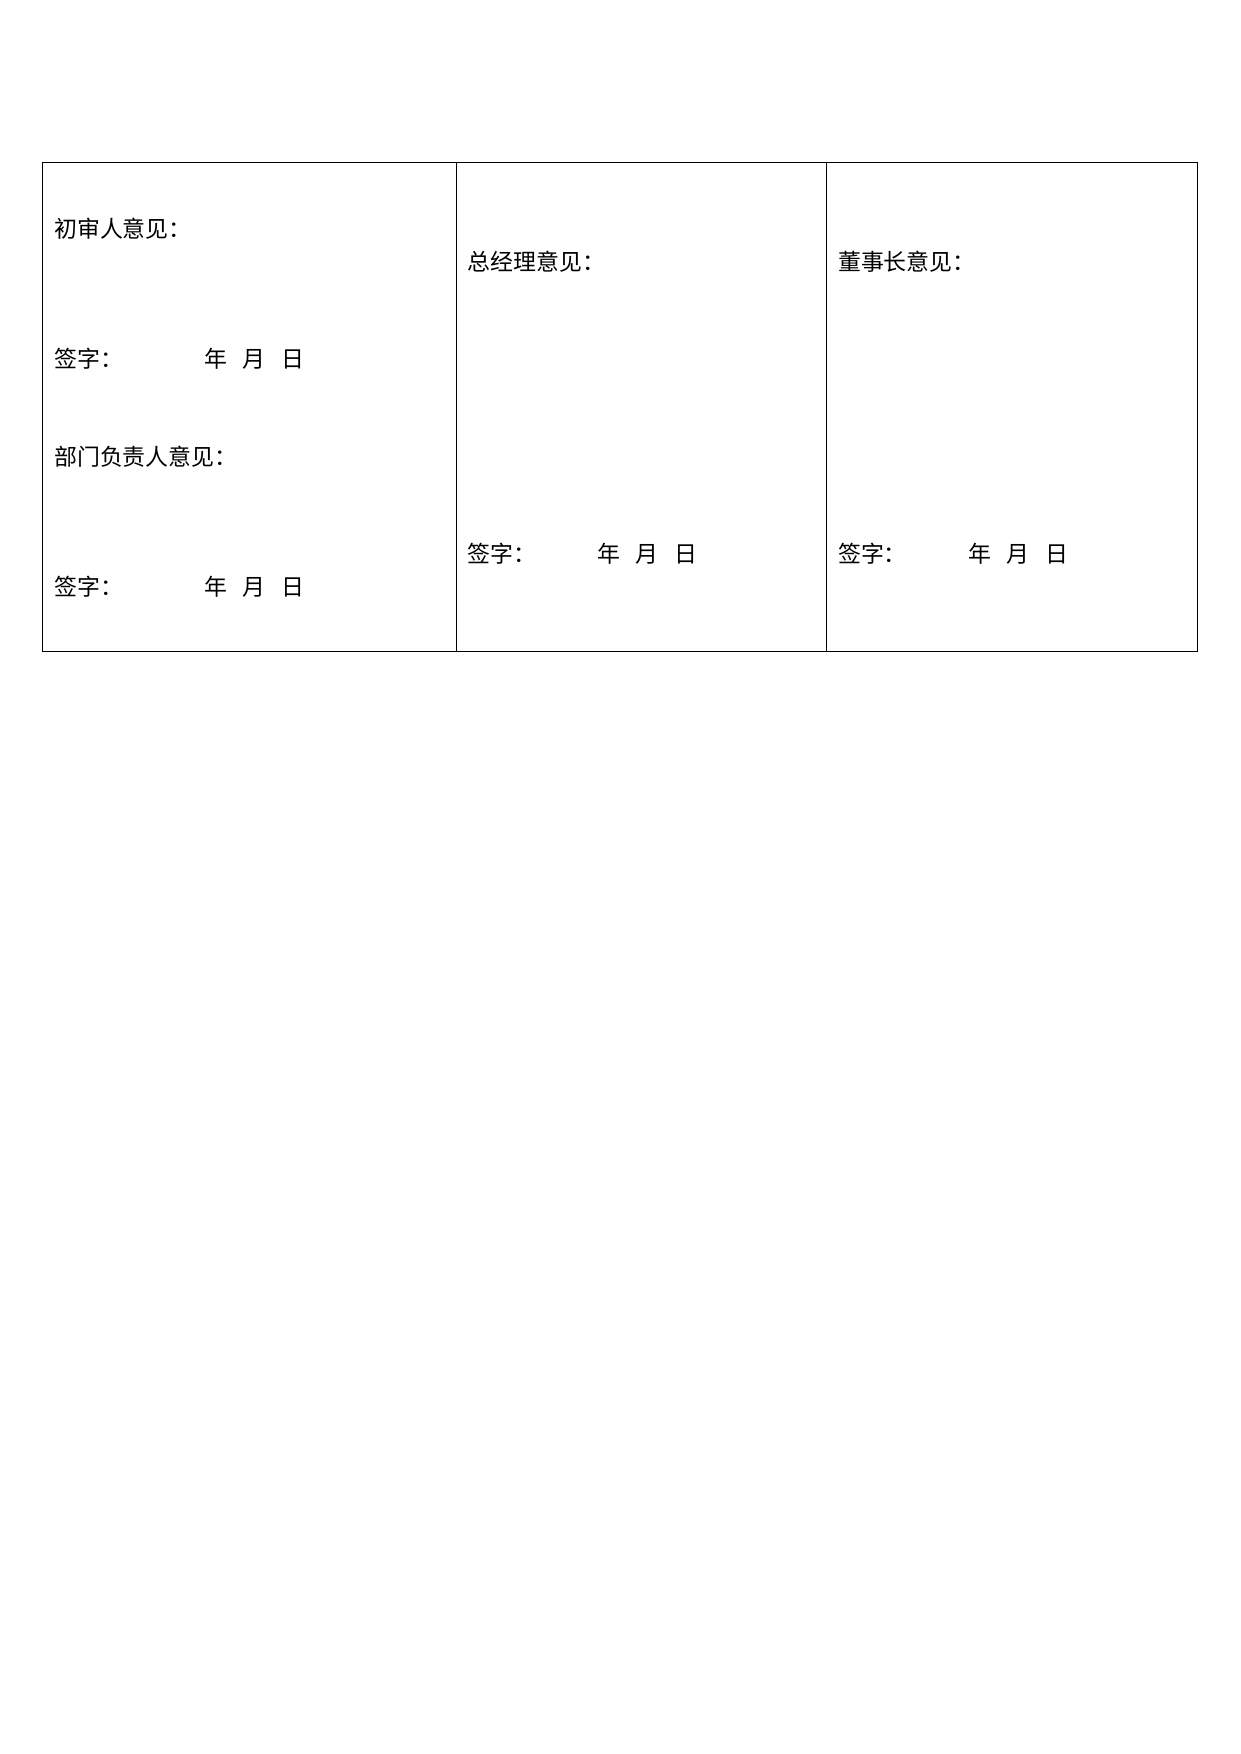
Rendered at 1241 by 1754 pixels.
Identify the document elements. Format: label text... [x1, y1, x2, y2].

table_cell 总经理意见： 签字： 年 月 日 [457, 163, 826, 651]
table_cell 初审人意见： 签字： 年 月 日 部门负责人意见： 签字： 年 月 日 [43, 163, 456, 651]
table_cell 董事长意见： 签字： 年 月 日 [827, 163, 1197, 651]
